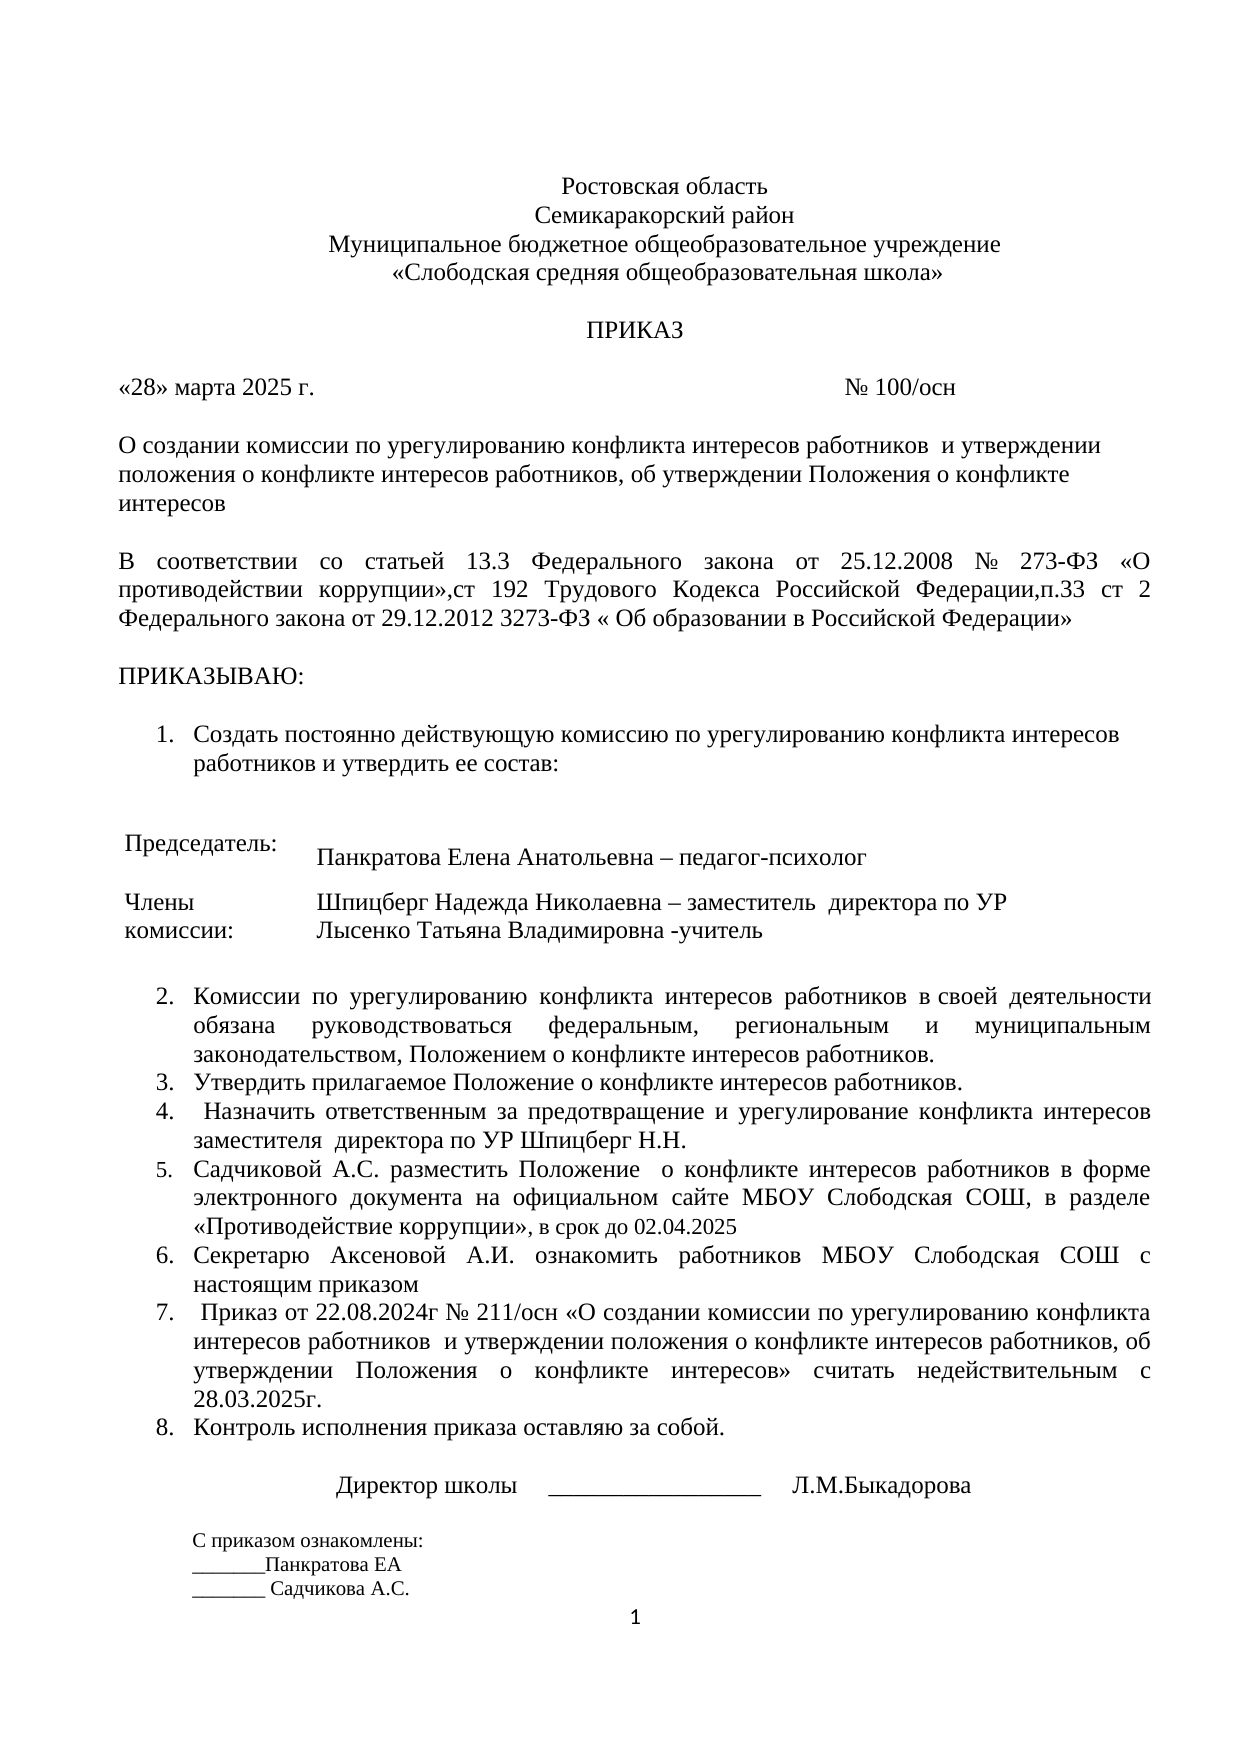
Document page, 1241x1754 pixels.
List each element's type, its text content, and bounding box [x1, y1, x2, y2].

text Семикаракорский район [118, 200, 1152, 229]
list Создать постоянно действующую комиссию по урегулированию конфликта интересов работников и утвердить ее состав: [156, 719, 1152, 777]
list Контроль исполнения приказа оставляю за собой. [156, 1412, 1152, 1441]
text Ростовская область [118, 171, 1152, 200]
list Садчиковой А.С. разместить Положение о конфликте интересов работников в форме электронного документа на официальном сайте МБОУ Слободская СОШ, в разделе «Противодействие коррупции», в срок до 02.04.2025 [156, 1154, 1152, 1240]
text _______ Садчикова А.С. [118, 1576, 1152, 1600]
text «28» марта 2025 г. № 100/осн [118, 372, 1152, 401]
text В соответствии со статьей 13.3 Федерального закона от 25.12.2008 № 273-ФЗ «О противодействии коррупции»,ст 192 Трудового Кодекса Российской Федерации,п.33 ст 2 Федерального закона от 29.12.2012 3273-ФЗ « Об образовании в Российской Федерации» [118, 546, 1152, 632]
list Утвердить прилагаемое Положение о конфликте интересов работников. [156, 1067, 1152, 1096]
text _______Панкратова ЕА [118, 1552, 1152, 1576]
table_header Панкратова Елена Анатольевна – педагог-психолог [309, 806, 1114, 879]
table_cell Члены комиссии: [117, 879, 308, 952]
list Приказ от 22.08.2024г № 211/осн «О создании комиссии по урегулированию конфликта интересов работников и утверждении положения о конфликте интересов работников, об утверждении Положения о конфликте интересов» считать недействительным с 28.03.2025г. [156, 1297, 1152, 1412]
text С приказом ознакомлены: [118, 1528, 1152, 1552]
text ПРИКАЗЫВАЮ: [118, 661, 1152, 690]
table_cell Шпицберг Надежда Николаевна – заместитель директора по УР Лысенко Татьяна Владимировна -учитель [309, 879, 1114, 952]
list Секретарю Аксеновой А.И. ознакомить работников МБОУ Слободская СОШ с настоящим приказом [156, 1240, 1152, 1297]
text Муниципальное бюджетное общеобразовательное учреждение [118, 229, 1152, 257]
text ПРИКАЗ [118, 315, 1152, 344]
text О создании комиссии по урегулированию конфликта интересов работников и утверждении положения о конфликте интересов работников, об утверждении Положения о конфликте интересов [118, 430, 1152, 517]
text «Слободская средняя общеобразовательная школа» [118, 257, 1152, 286]
list Назначить ответственным за предотвращение и урегулирование конфликта интересов заместителя директора по УР Шпицберг Н.Н. [156, 1096, 1152, 1154]
text Директор школы _________________ Л.М.Быкадорова [156, 1470, 1152, 1499]
table_header Председатель: [117, 806, 308, 879]
list Комиссии по урегулированию конфликта интересов работников в своей деятельности обязана руководствоваться федеральным, региональным и муниципальным законодательством, Положением о конфликте интересов работников. [156, 981, 1152, 1067]
